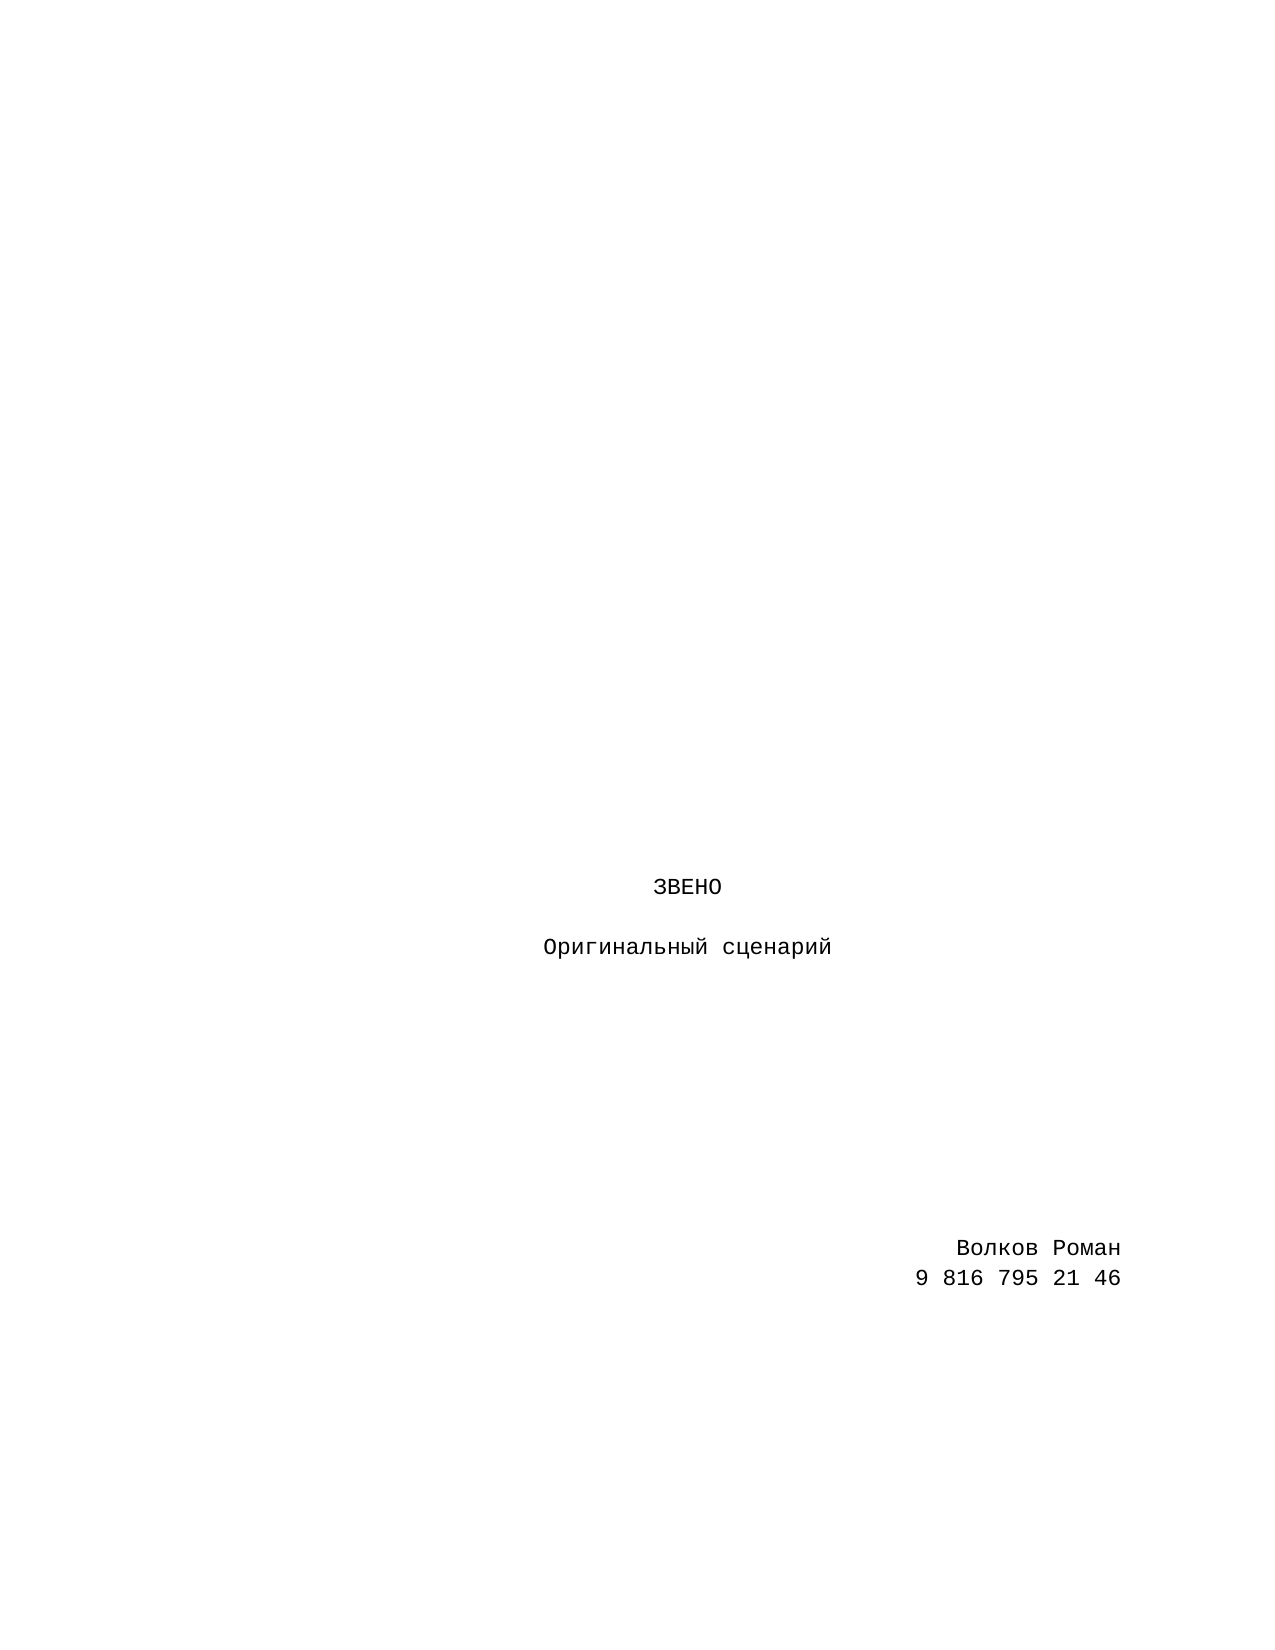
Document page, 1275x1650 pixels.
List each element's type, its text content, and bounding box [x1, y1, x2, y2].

text Волков Роман [254, 1237, 1121, 1263]
text Оригинальный сценарий [254, 935, 1121, 961]
text 9 816 795 21 46 [254, 1266, 1121, 1292]
text ЗВЕНО [254, 875, 1121, 901]
